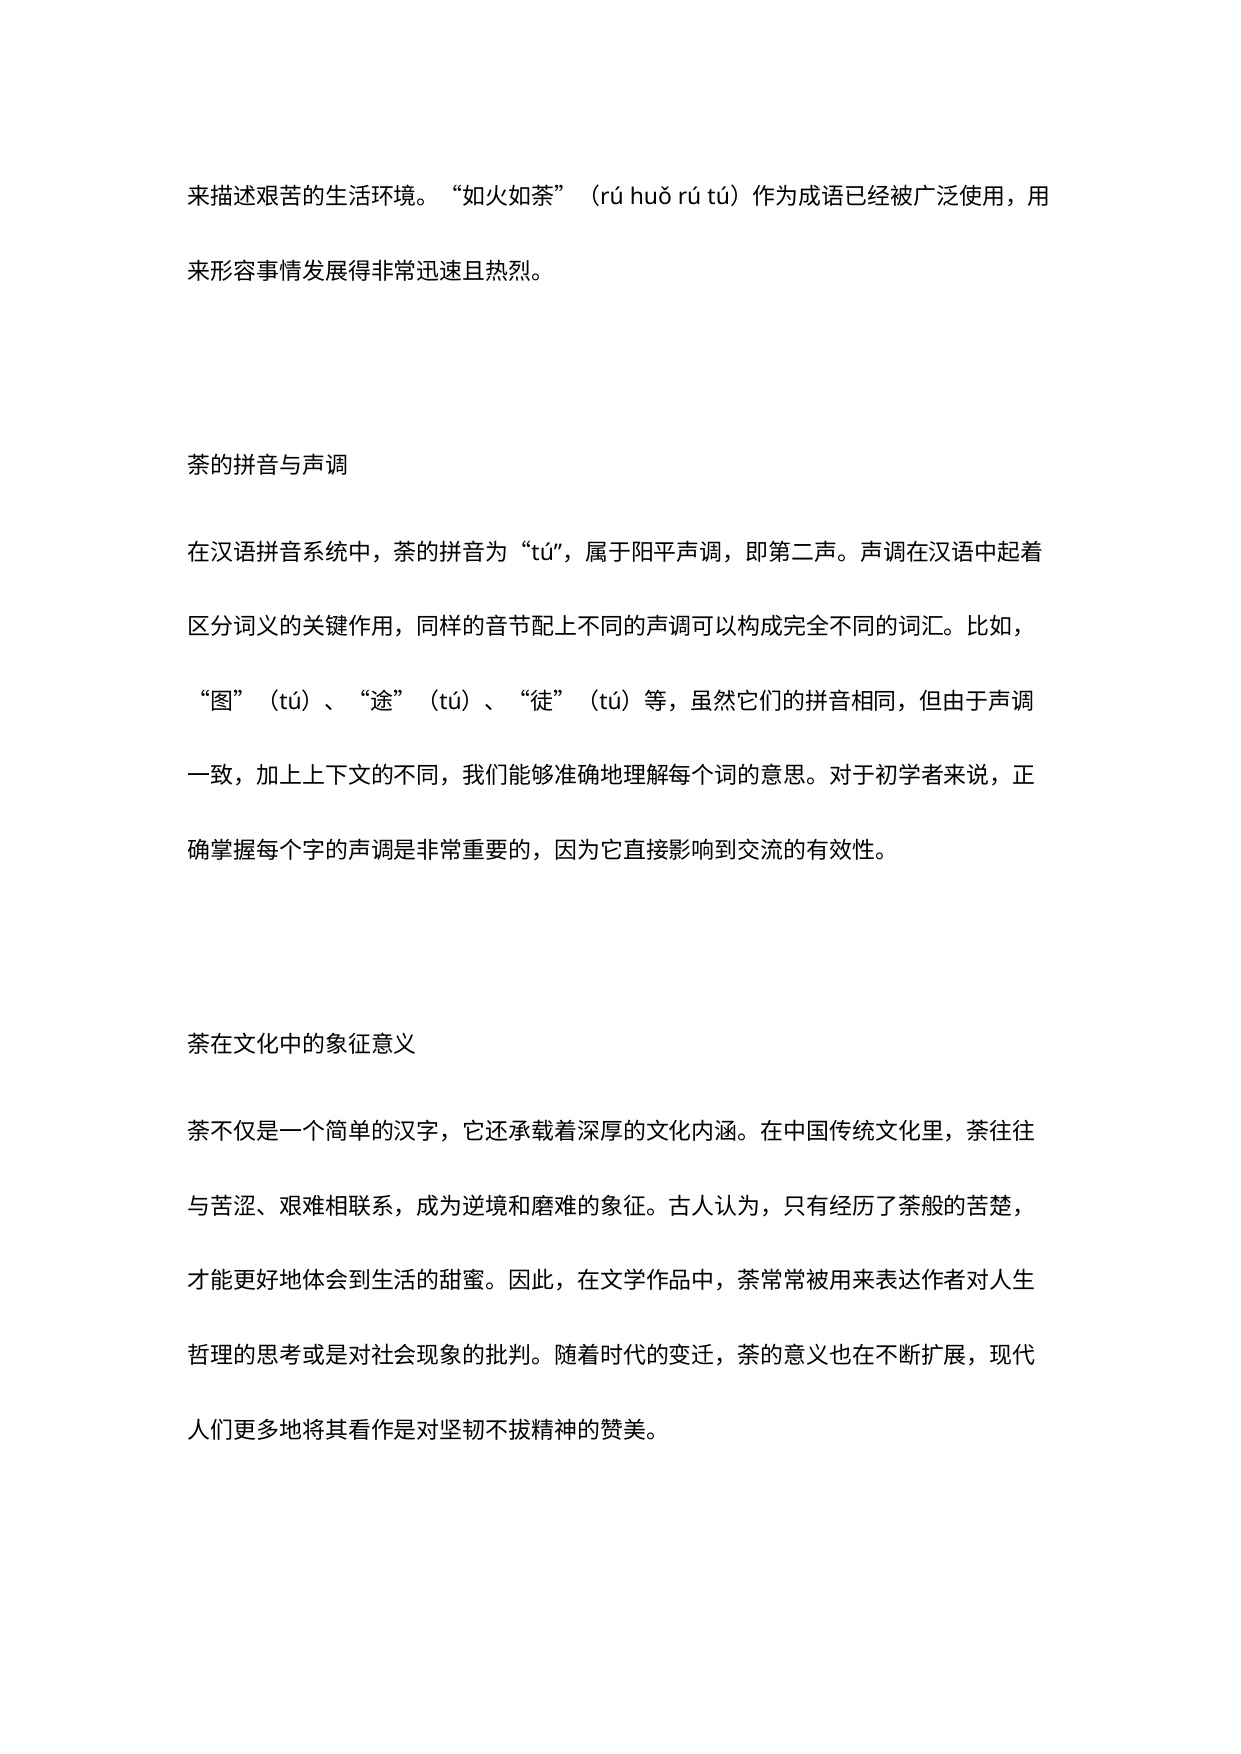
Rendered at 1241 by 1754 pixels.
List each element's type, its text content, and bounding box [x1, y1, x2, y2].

text 荼不仅是一个简单的汉字，它还承载着深厚的文化内涵。在中国传统文化里，荼往往与苦涩、艰难相联系，成为逆境和磨难的象征。古人认为，只有经历了荼般的苦楚，才能更好地体会到生活的甜蜜。因此，在文学作品中，荼常常被用来表达作者对人生哲理的思考或是对社会现象的批判。随着时代的变迁，荼的意义也在不断扩展，现代人们更多地将其看作是对坚韧不拔精神的赞美。 [187, 1097, 1053, 1461]
text 荼的拼音与声调 [187, 431, 1053, 496]
text 荼在文化中的象征意义 [187, 1011, 1053, 1076]
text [187, 162, 1053, 302]
text 在汉语拼音系统中，荼的拼音为“tú”，属于阳平声调，即第二声。声调在汉语中起着区分词义的关键作用，同样的音节配上不同的声调可以构成完全不同的词汇。比如，“图”（tú）、“途”（tú）、“徒”（tú）等，虽然它们的拼音相同，但由于声调一致，加上上下文的不同，我们能够准确地理解每个词的意思。对于初学者来说，正确掌握每个字的声调是非常重要的，因为它直接影响到交流的有效性。 [187, 517, 1053, 881]
